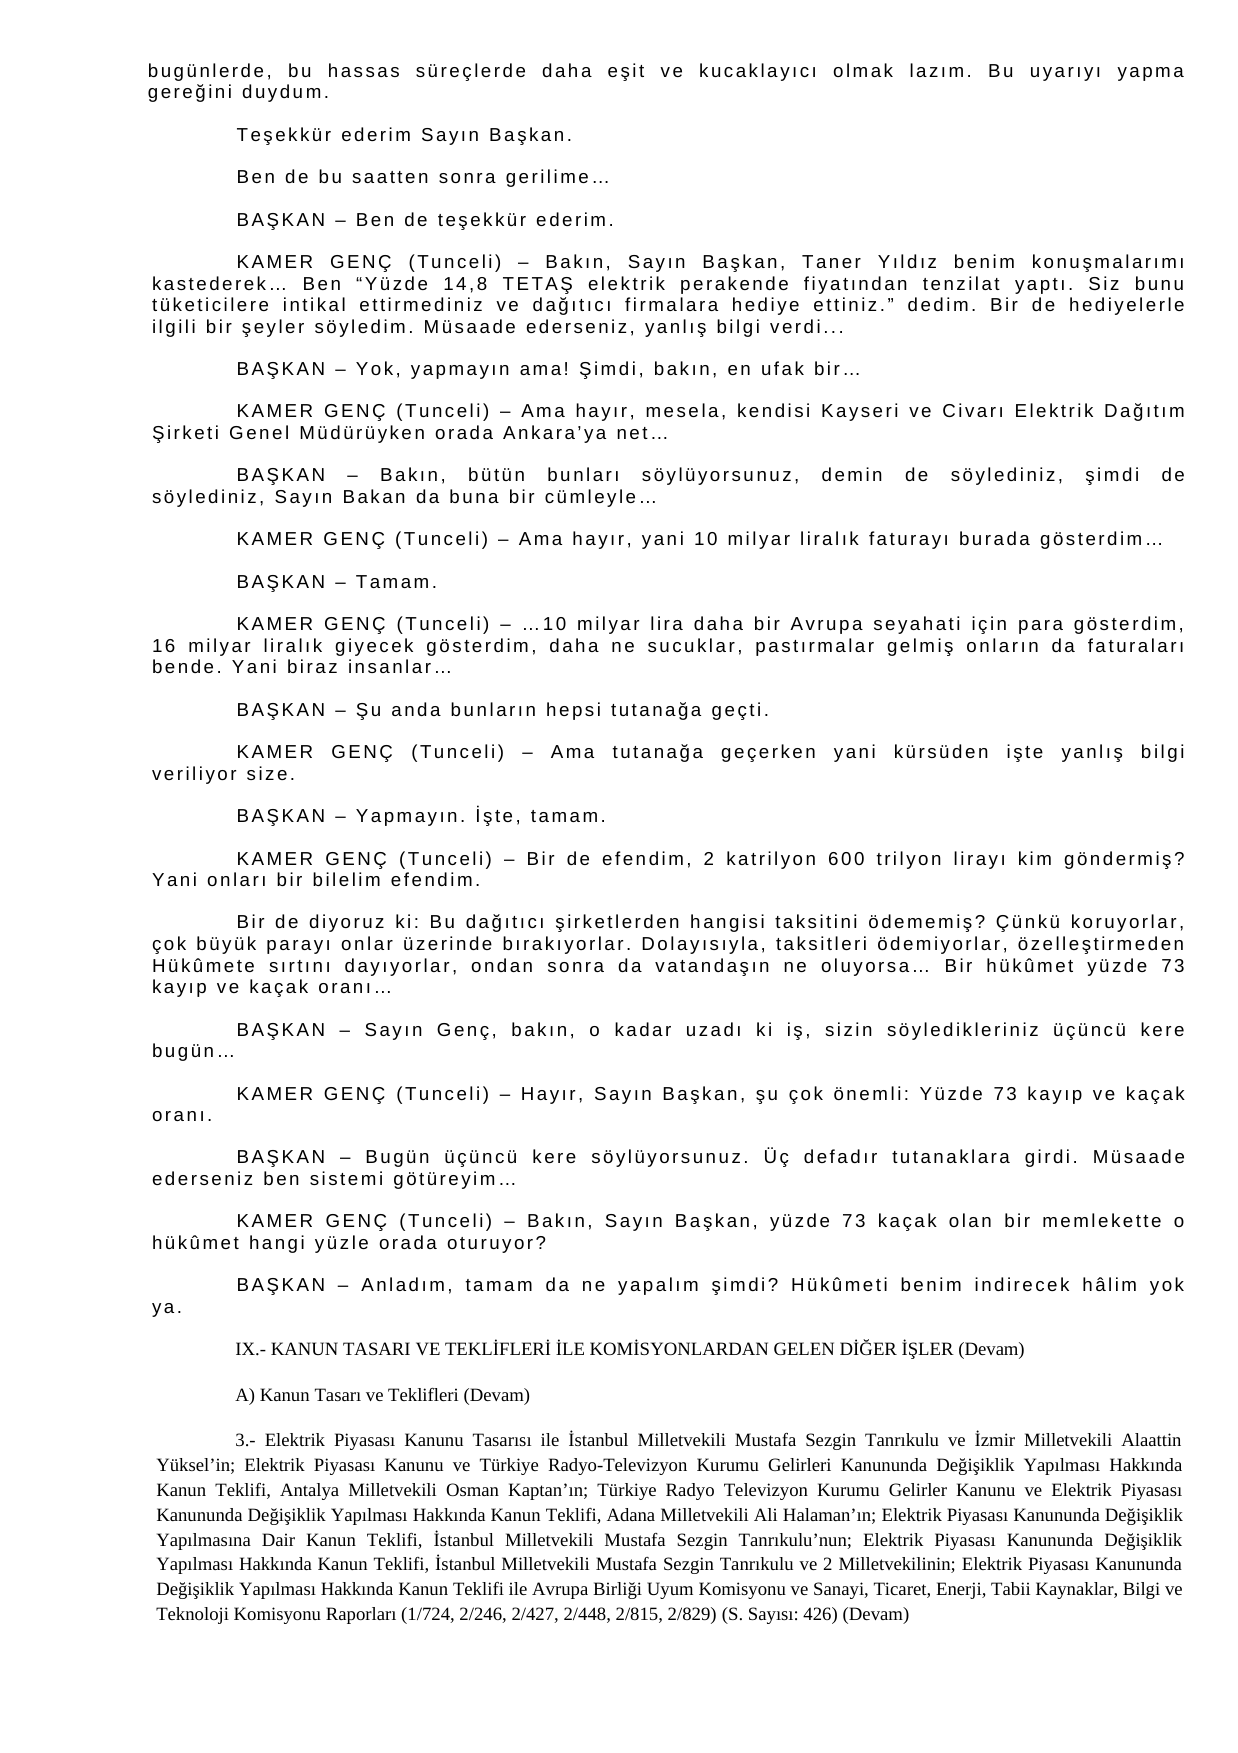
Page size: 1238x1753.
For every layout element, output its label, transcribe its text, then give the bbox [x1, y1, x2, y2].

text BAŞKAN – Sayın Genç, bakın, o kadar uzadı ki iş, sizin söyledikleriniz üçüncü kere bugün… [152, 1018, 1186, 1061]
text KAMER GENÇ (Tunceli) – Bakın, Sayın Başkan, yüzde 73 kaçak olan bir memlekette o hükûmet hangi yüzle orada oturuyor? [152, 1210, 1186, 1253]
text KAMER GENÇ (Tunceli) – Ama hayır, mesela, kendisi Kayseri ve Civarı Elektrik Dağıtım Şirketi Genel Müdürüyken orada Ankara’ya net… [152, 400, 1186, 443]
text KAMER GENÇ (Tunceli) – Ama hayır, yani 10 milyar liralık faturayı burada gösterdim… [152, 528, 1186, 550]
text BAŞKAN – Tamam. [152, 571, 1186, 592]
text BAŞKAN – Bakın, bütün bunları söylüyorsunuz, demin de söylediniz, şimdi de söylediniz, Sayın Bakan da buna bir cümleyle… [152, 464, 1186, 507]
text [148, 60, 1186, 103]
text KAMER GENÇ (Tunceli) – …10 milyar lira daha bir Avrupa seyahati için para gösterdim, 16 milyar liralık giyecek gösterdim, daha ne sucuklar, pastırmalar gelmiş onların da faturaları bende. Yani biraz insanlar… [152, 613, 1186, 678]
text KAMER GENÇ (Tunceli) – Bir de efendim, 2 katrilyon 600 trilyon lirayı kim göndermiş? Yani onları bir bilelim efendim. [152, 847, 1186, 890]
text Ben de bu saatten sonra gerilime… [152, 166, 1186, 188]
text 3.- Elektrik Piyasası Kanunu Tasarısı ile İstanbul Milletvekili Mustafa Sezgin Tanrıkulu ve İzmir Milletvekili Alaattin Yüksel’in; Elektrik Piyasası Kanunu ve Türkiye Radyo-Televizyon Kurumu Gelirleri Kanununda Değişiklik Yapılması Hakkında Kanun Teklifi, Antalya Milletvekili Osman Kaptan’ın; Türkiye Radyo Televizyon Kurumu Gelirler Kanunu ve Elektrik Piyasası Kanununda Değişiklik Yapılması Hakkında Kanun Teklifi, Adana Milletvekili Ali Halaman’ın; Elektrik Piyasası Kanununda Değişiklik Yapılmasına Dair Kanun Teklifi, İstanbul Milletvekili Mustafa Sezgin Tanrıkulu’nun; Elektrik Piyasası Kanununda Değişiklik Yapılması Hakkında Kanun Teklifi, İstanbul Milletvekili Mustafa Sezgin Tanrıkulu ve 2 Milletvekilinin; Elektrik Piyasası Kanununda Değişiklik Yapılması Hakkında Kanun Teklifi ile Avrupa Birliği Uyum Komisyonu ve Sanayi, Ticaret, Enerji, Tabii Kaynaklar, Bilgi ve Teknoloji Komisyonu Raporları (1/724, 2/246, 2/427, 2/448, 2/815, 2/829) (S. Sayısı: 426) (Devam) [156, 1429, 1184, 1624]
text IX.- KANUN TASARI VE TEKLİFLERİ İLE KOMİSYONLARDAN GELEN DİĞER İŞLER (Devam) [156, 1338, 1184, 1360]
text KAMER GENÇ (Tunceli) – Bakın, Sayın Başkan, Taner Yıldız benim konuşmalarımı kastederek… Ben “Yüzde 14,8 TETAŞ elektrik perakende fiyatından tenzilat yaptı. Siz bunu tüketicilere intikal ettirmediniz ve dağıtıcı firmalara hediye ettiniz.” dedim. Bir de hediyelerle ilgili bir şeyler söyledim. Müsaade ederseniz, yanlış bilgi verdi... [152, 251, 1186, 337]
text A) Kanun Tasarı ve Teklifleri (Devam) [156, 1384, 1184, 1405]
text BAŞKAN – Ben de teşekkür ederim. [152, 208, 1186, 230]
text BAŞKAN – Yok, yapmayın ama! Şimdi, bakın, en ufak bir… [152, 358, 1186, 379]
text Bir de diyoruz ki: Bu dağıtıcı şirketlerden hangisi taksitini ödememiş? Çünkü koruyorlar, çok büyük parayı onlar üzerinde bırakıyorlar. Dolayısıyla, taksitleri ödemiyorlar, özelleştirmeden Hükûmete sırtını dayıyorlar, ondan sonra da vatandaşın ne oluyorsa… Bir hükûmet yüzde 73 kayıp ve kaçak oranı… [152, 911, 1186, 997]
text BAŞKAN – Bugün üçüncü kere söylüyorsunuz. Üç defadır tutanaklara girdi. Müsaade ederseniz ben sistemi götüreyim… [152, 1146, 1186, 1189]
text BAŞKAN – Yapmayın. İşte, tamam. [152, 805, 1186, 826]
text BAŞKAN – Şu anda bunların hepsi tutanağa geçti. [152, 698, 1186, 720]
text KAMER GENÇ (Tunceli) – Ama tutanağa geçerken yani kürsüden işte yanlış bilgi veriliyor size. [152, 741, 1186, 784]
text BAŞKAN – Anladım, tamam da ne yapalım şimdi? Hükûmeti benim indirecek hâlim yok ya. [152, 1274, 1186, 1317]
text Teşekkür ederim Sayın Başkan. [152, 124, 1186, 145]
text KAMER GENÇ (Tunceli) – Hayır, Sayın Başkan, şu çok önemli: Yüzde 73 kayıp ve kaçak oranı. [152, 1082, 1186, 1125]
